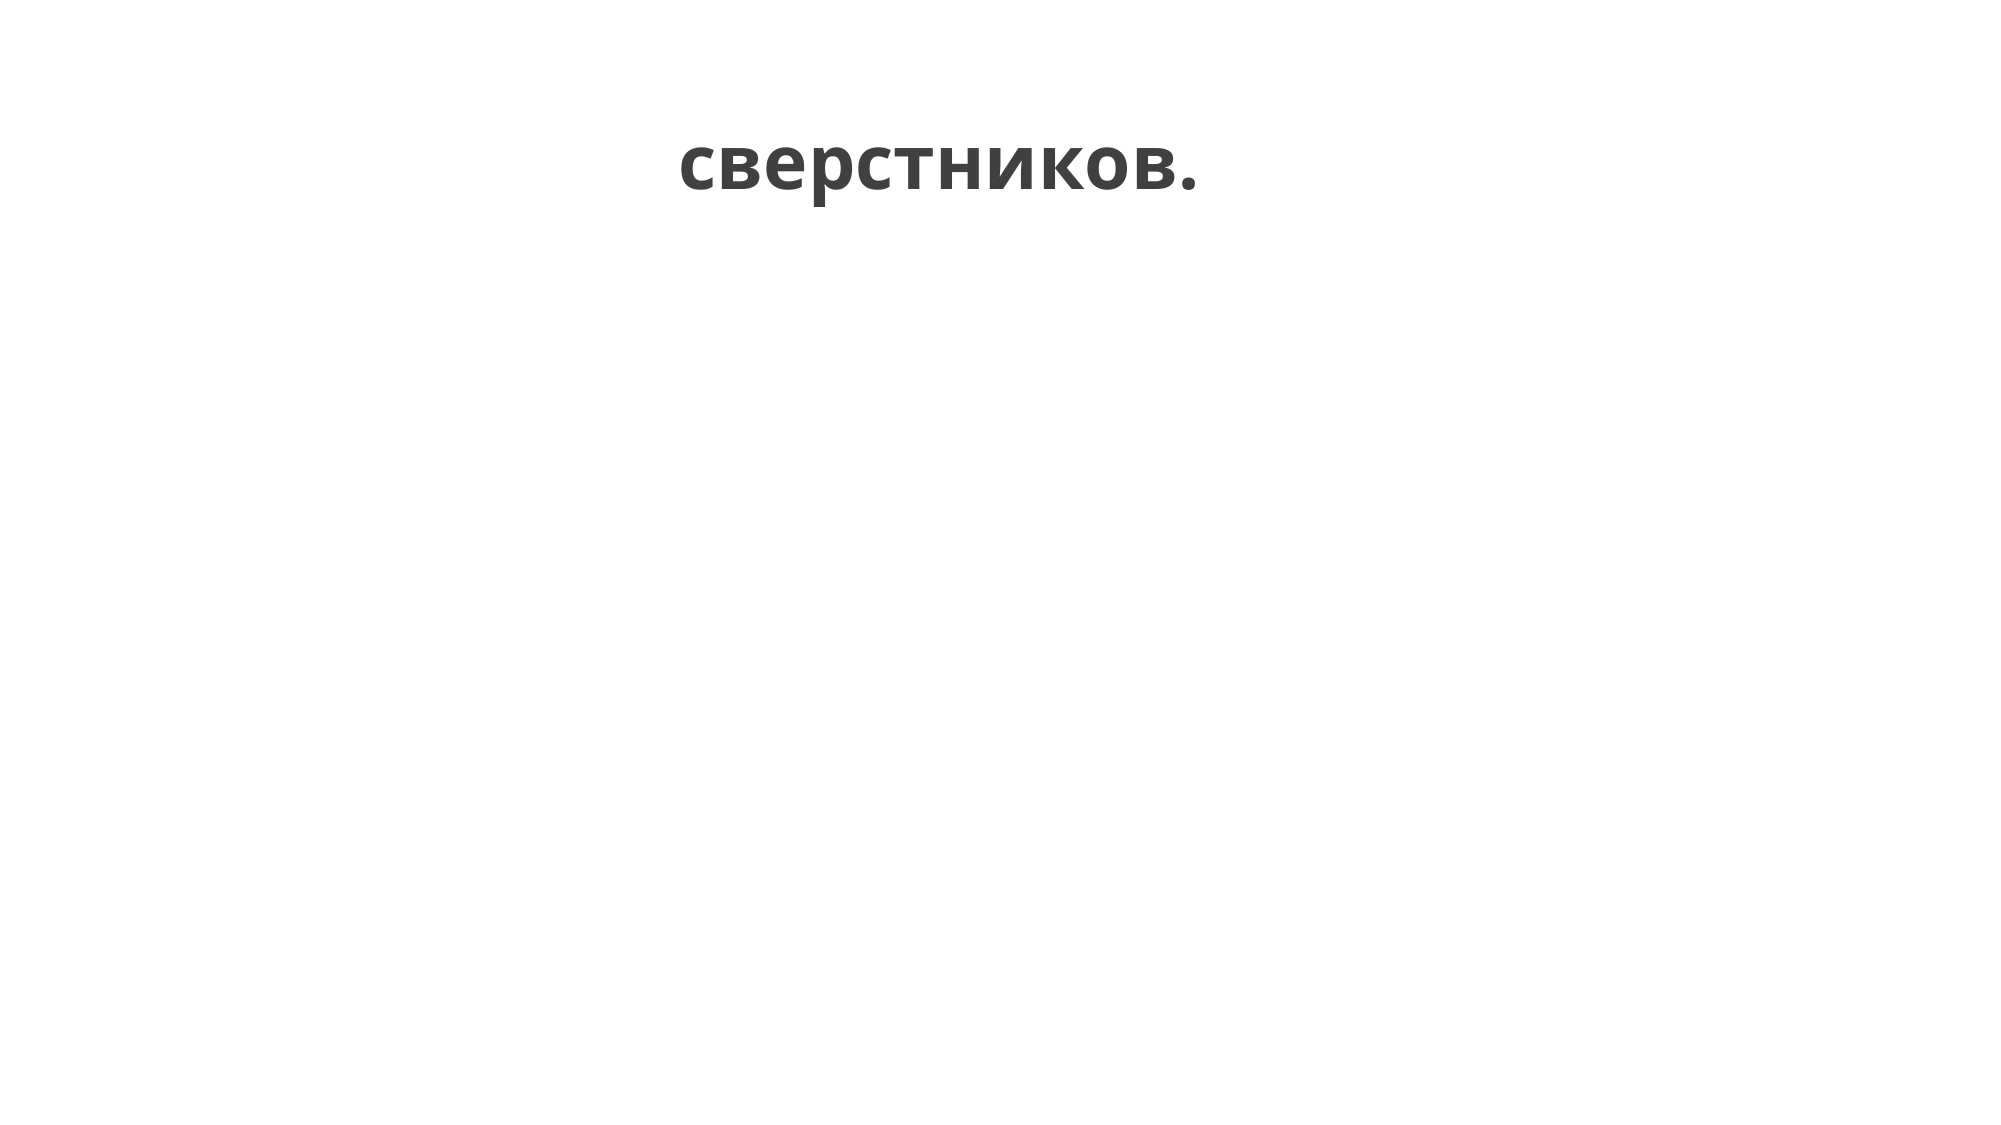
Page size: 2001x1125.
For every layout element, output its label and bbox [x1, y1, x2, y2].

text [678, 110, 1911, 212]
